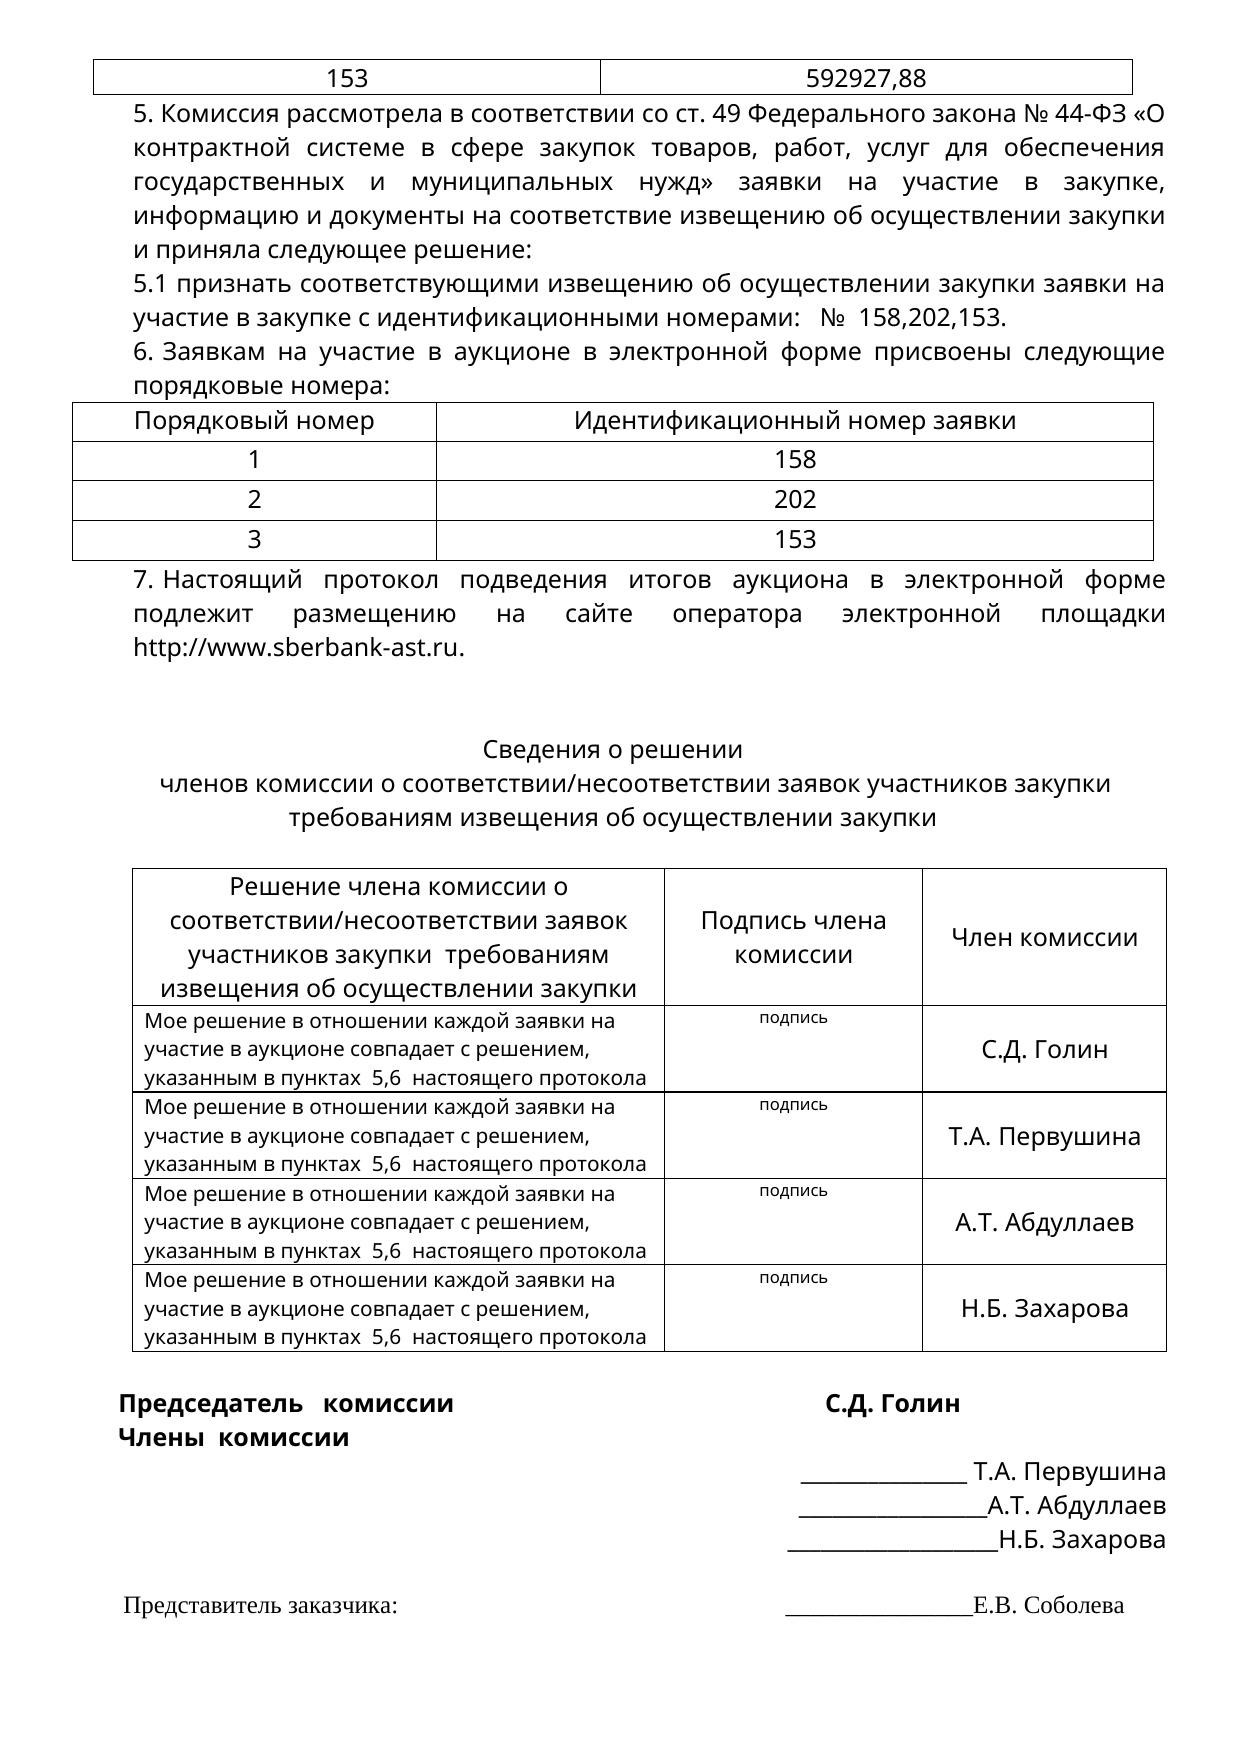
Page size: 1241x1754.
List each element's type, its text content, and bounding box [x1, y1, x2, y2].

table_cell подпись [665, 1179, 922, 1264]
table_header Порядковый номер [73, 403, 436, 441]
table_cell А.Т. Абдуллаев [923, 1179, 1166, 1264]
text 5.1 признать соответствующими извещению об осуществлении закупки заявки на участие в закупке с идентификационными номерами: № 158,202,153. [133, 266, 1167, 334]
table_cell подпись [665, 1265, 922, 1351]
list Настоящий протокол подведения итогов аукциона в электронной форме подлежит размещению на сайте оператора электронной площадки http://www.sberbank-ast.ru. [133, 561, 1167, 663]
table_cell 2 [73, 481, 436, 520]
table_cell Мое решение в отношении каждой заявки на участие в аукционе совпадает с решением, указанным в пунктах 5,6 настоящего протокола [133, 1093, 664, 1178]
table_cell С.Д. Голин [923, 1006, 1166, 1091]
table_cell Мое решение в отношении каждой заявки на участие в аукционе совпадает с решением, указанным в пунктах 5,6 настоящего протокола [133, 1179, 664, 1264]
table_cell Н.Б. Захарова [923, 1265, 1166, 1351]
table_cell Т.А. Первушина [923, 1093, 1166, 1178]
table_cell 592927,88 [601, 60, 1132, 94]
table_cell 3 [73, 521, 436, 560]
table_cell Мое решение в отношении каждой заявки на участие в аукционе совпадает с решением, указанным в пунктах 5,6 настоящего протокола [133, 1006, 664, 1091]
table_cell подпись [665, 1093, 922, 1178]
text 5. Комиссия рассмотрела в соответствии со ст. 49 Федерального закона № 44-ФЗ «О контрактной системе в сфере закупок товаров, работ, услуг для обеспечения государственных и муниципальных нужд» заявки на участие в закупке, информацию и документы на соответствие извещению об осуществлении закупки и приняла следующее решение: [133, 95, 1167, 266]
text _______________ Т.А. Первушина [59, 1454, 1167, 1488]
table_cell 153 [94, 60, 600, 94]
table_header Подпись члена комиссии [665, 869, 922, 1005]
table_header Идентификационный номер заявки [437, 403, 1153, 441]
table_cell подпись [665, 1006, 922, 1091]
text членов комиссии о соответствии/несоответствии заявок участников закупки требованиям извещения об осуществлении закупки [59, 766, 1167, 834]
text Члены комиссии [118, 1420, 1167, 1454]
table_header Член комиссии [923, 869, 1166, 1005]
list Заявкам на участие в аукционе в электронной форме присвоены следующие порядковые номера: [133, 334, 1167, 402]
table_cell Мое решение в отношении каждой заявки на участие в аукционе совпадает с решением, указанным в пунктах 5,6 настоящего протокола [133, 1265, 664, 1351]
table_cell 153 [437, 521, 1153, 560]
text ___________________Н.Б. Захарова [59, 1522, 1167, 1556]
table_cell 158 [437, 442, 1153, 480]
text Представитель заказчика: _______________Е.В. Соболева [59, 1590, 1167, 1619]
text _________________А.Т. Абдуллаев [59, 1488, 1167, 1522]
table_cell 1 [73, 442, 436, 480]
text Сведения о решении [59, 732, 1167, 766]
table_cell 202 [437, 481, 1153, 520]
text Председатель комиссии С.Д. Голин [118, 1386, 1167, 1420]
table_header Решение члена комиссии о соответствии/несоответствии заявок участников закупки требованиям извещения об осуществлении закупки [133, 869, 664, 1005]
